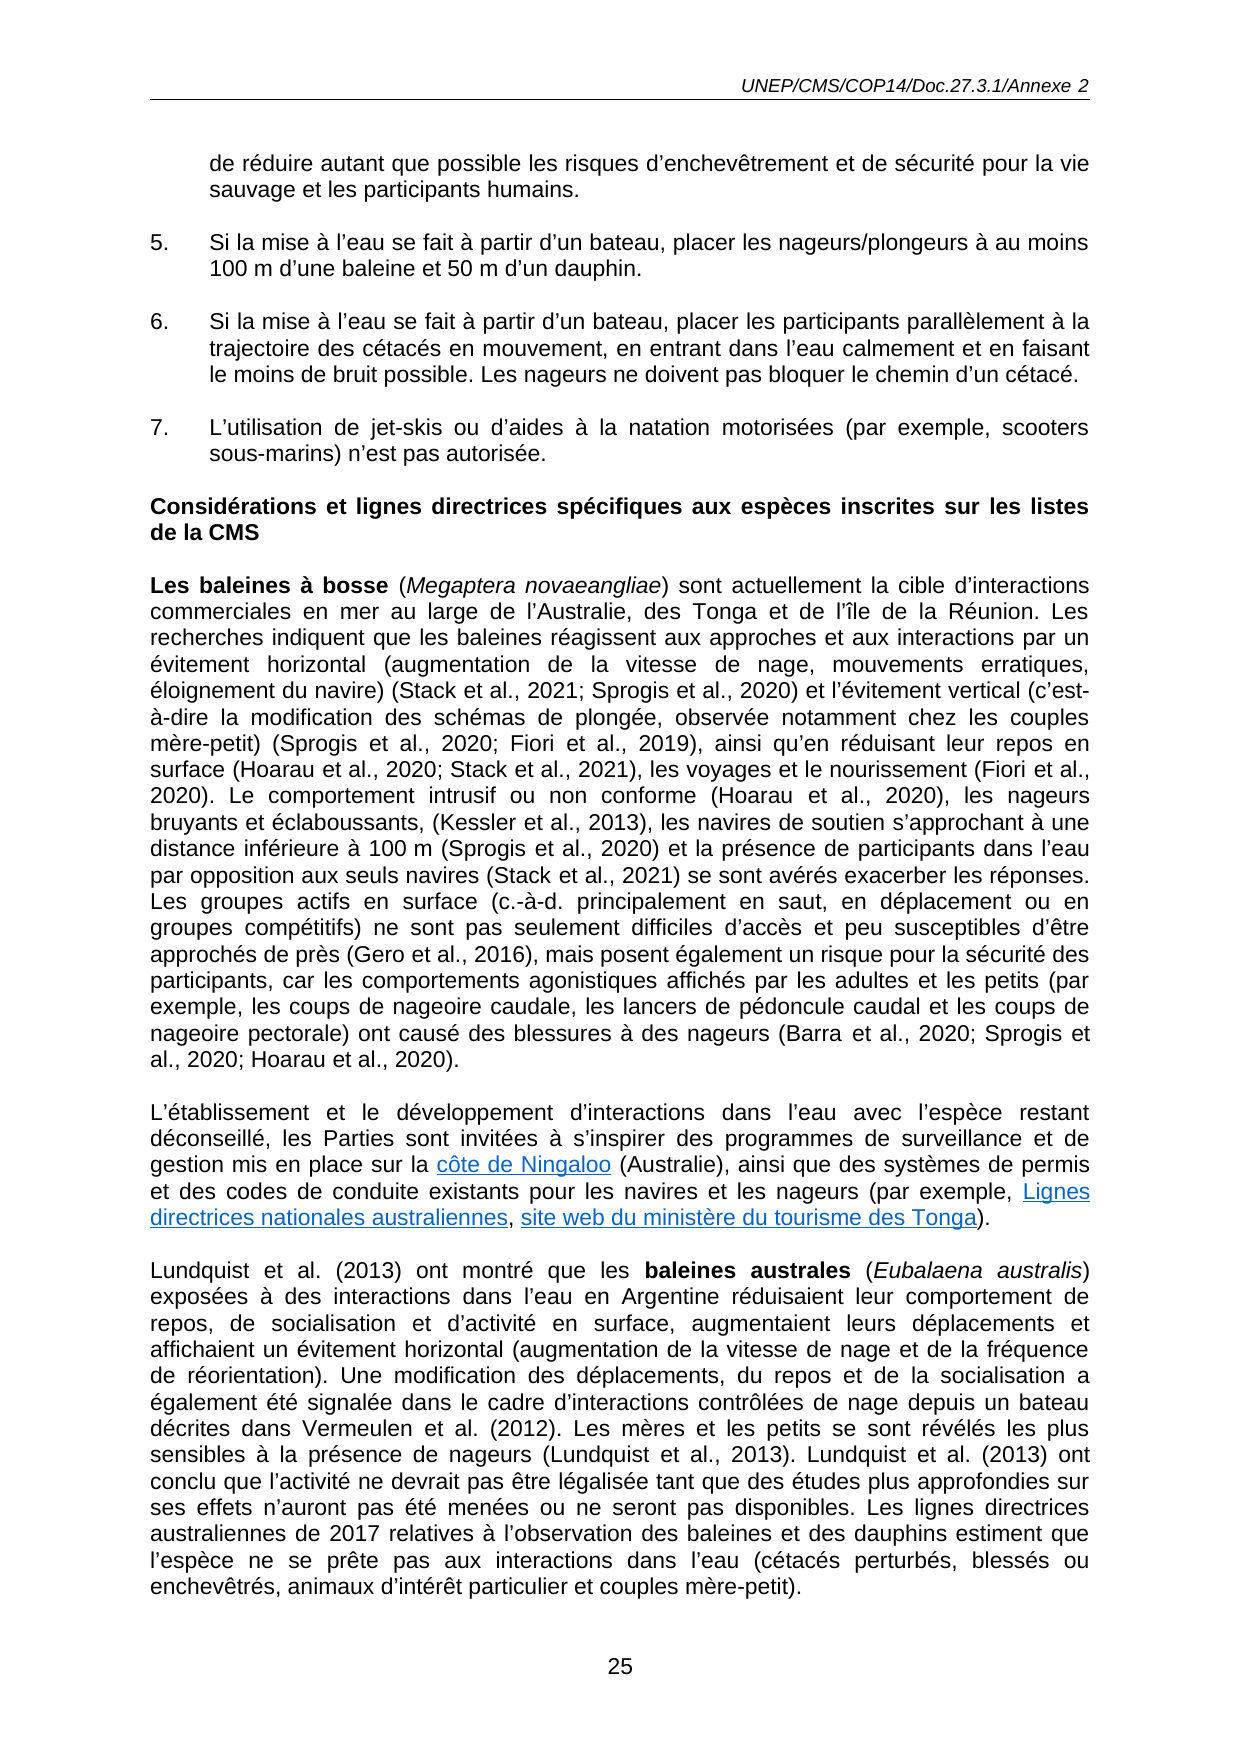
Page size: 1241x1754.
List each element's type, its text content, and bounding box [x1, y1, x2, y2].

text L’établissement et le développement d’interactions dans l’eau avec l’espèce restant déconseillé, les Parties sont invitées à s’inspirer des programmes de surveillance et de gestion mis en place sur la côte de Ningaloo (Australie), ainsi que des systèmes de permis et des codes de conduite existants pour les navires et les nageurs (par exemple, Lignes directrices nationales australiennes, site web du ministère du tourisme des Tonga). [150, 1099, 1090, 1231]
text Lundquist et al. (2013) ont montré que les baleines australes (Eubalaena australis) exposées à des interactions dans l’eau en Argentine réduisaient leur comportement de repos, de socialisation et d’activité en surface, augmentaient leurs déplacements et affichaient un évitement horizontal (augmentation de la vitesse de nage et de la fréquence de réorientation). Une modification des déplacements, du repos et de la socialisation a également été signalée dans le cadre d’interactions contrôlées de nage depuis un bateau décrites dans Vermeulen et al. (2012). Les mères et les petits se sont révélés les plus sensibles à la présence de nageurs (Lundquist et al., 2013). Lundquist et al. (2013) ont conclu que l’activité ne devrait pas être légalisée tant que des études plus approfondies sur ses effets n’auront pas été menées ou ne seront pas disponibles. Les lignes directrices australiennes de 2017 relatives à l’observation des baleines et des dauphins estiment que l’espèce ne se prête pas aux interactions dans l’eau (cétacés perturbés, blessés ou enchevêtrés, animaux d’intérêt particulier et couples mère-petit). [150, 1257, 1090, 1599]
text Les baleines à bosse (Megaptera novaeangliae) sont actuellement la cible d’interactions commerciales en mer au large de l’Australie, des Tonga et de l’île de la Réunion. Les recherches indiquent que les baleines réagissent aux approches et aux interactions par un évitement horizontal (augmentation de la vitesse de nage, mouvements erratiques, éloignement du navire) (Stack et al., 2021; Sprogis et al., 2020) et l’évitement vertical (c’est-à-dire la modification des schémas de plongée, observée notamment chez les couples mère-petit) (Sprogis et al., 2020; Fiori et al., 2019), ainsi qu’en réduisant leur repos en surface (Hoarau et al., 2020; Stack et al., 2021), les voyages et le nourissement (Fiori et al., 2020). Le comportement intrusif ou non conforme (Hoarau et al., 2020), les nageurs bruyants et éclaboussants, (Kessler et al., 2013), les navires de soutien s’approchant à une distance inférieure à 100 m (Sprogis et al., 2020) et la présence de participants dans l’eau par opposition aux seuls navires (Stack et al., 2021) se sont avérés exacerber les réponses. Les groupes actifs en surface (c.-à-d. principalement en saut, en déplacement ou en groupes compétitifs) ne sont pas seulement difficiles d’accès et peu susceptibles d’être approchés de près (Gero et al., 2016), mais posent également un risque pour la sécurité des participants, car les comportements agonistiques affichés par les adultes et les petits (par exemple, les coups de nageoire caudale, les lancers de pédoncule caudal et les coups de nageoire pectorale) ont causé des blessures à des nageurs (Barra et al., 2020; Sprogis et al., 2020; Hoarau et al., 2020). [150, 572, 1090, 1072]
list L’utilisation de jet-skis ou d’aides à la natation motorisées (par exemple, scooters sous-marins) n’est pas autorisée. [150, 413, 1090, 466]
list Si la mise à l’eau se fait à partir d’un bateau, placer les participants parallèlement à la trajectoire des cétacés en mouvement, en entrant dans l’eau calmement et en faisant le moins de bruit possible. Les nageurs ne doivent pas bloquer le chemin d’un cétacé. [150, 308, 1090, 387]
text Considérations et lignes directrices spécifiques aux espèces inscrites sur les listes de la CMS [150, 493, 1090, 545]
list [150, 150, 1090, 203]
list Si la mise à l’eau se fait à partir d’un bateau, placer les nageurs/plongeurs à au moins 100 m d’une baleine et 50 m d’un dauphin. [150, 229, 1090, 282]
